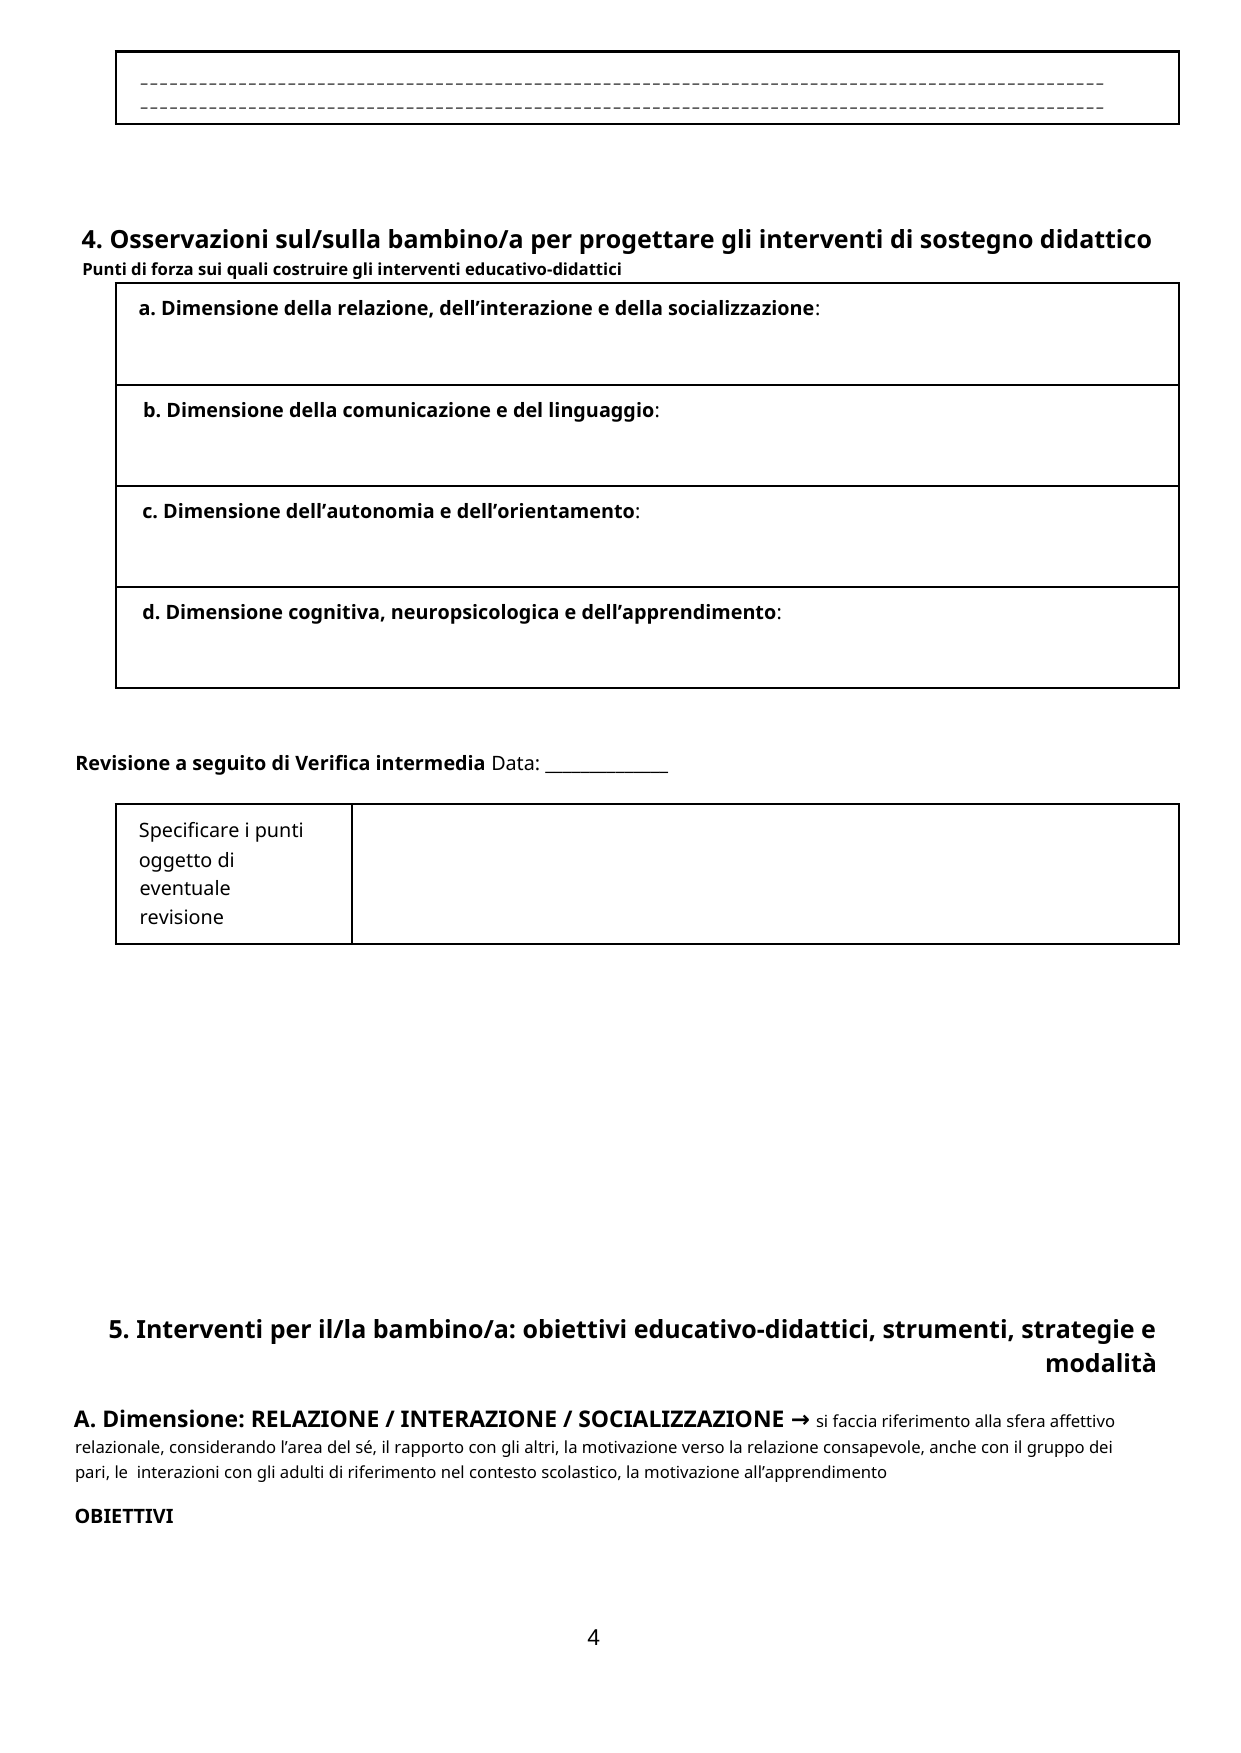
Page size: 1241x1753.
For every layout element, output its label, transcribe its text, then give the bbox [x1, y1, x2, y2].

table_cell d. Dimensione cognitiva, neuropsicologica e dell’apprendimento: [117, 588, 1178, 687]
text 4. Osservazioni sul/sulla bambino/a per progettare gli interventi di sostegno didattico Punti di forza sui quali costruire gli interventi educativo-didattici [81, 222, 1171, 280]
text A. Dimensione: RELAZIONE / INTERAZIONE / SOCIALIZZAZIONE → si faccia riferimento alla sfera affettivo relazionale, considerando l’area del sé, il rapporto con gli altri, la motivazione verso la relazione consapevole, anche con il gruppo dei pari, le interazioni con gli adulti di riferimento nel contesto scolastico, la motivazione all’apprendimento [74, 1403, 1145, 1483]
table_header [353, 805, 1178, 943]
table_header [117, 53, 1178, 123]
table_header a. Dimensione della relazione, dell’interazione e della socializzazione: [117, 284, 1178, 383]
table_header Specificare i punti oggetto di eventuale revisione [117, 805, 351, 943]
text OBIETTIVI [74, 1502, 1187, 1529]
table_cell c. Dimensione dell’autonomia e dell’orientamento: [117, 487, 1178, 586]
table_cell b. Dimensione della comunicazione e del linguaggio: [117, 386, 1178, 485]
text 5. Interventi per il/la bambino/a: obiettivi educativo-didattici, strumenti, strategie e modalità [0, 1312, 1157, 1380]
text Revisione a seguito di Verifica intermedia Data: ______________ [75, 749, 1187, 776]
